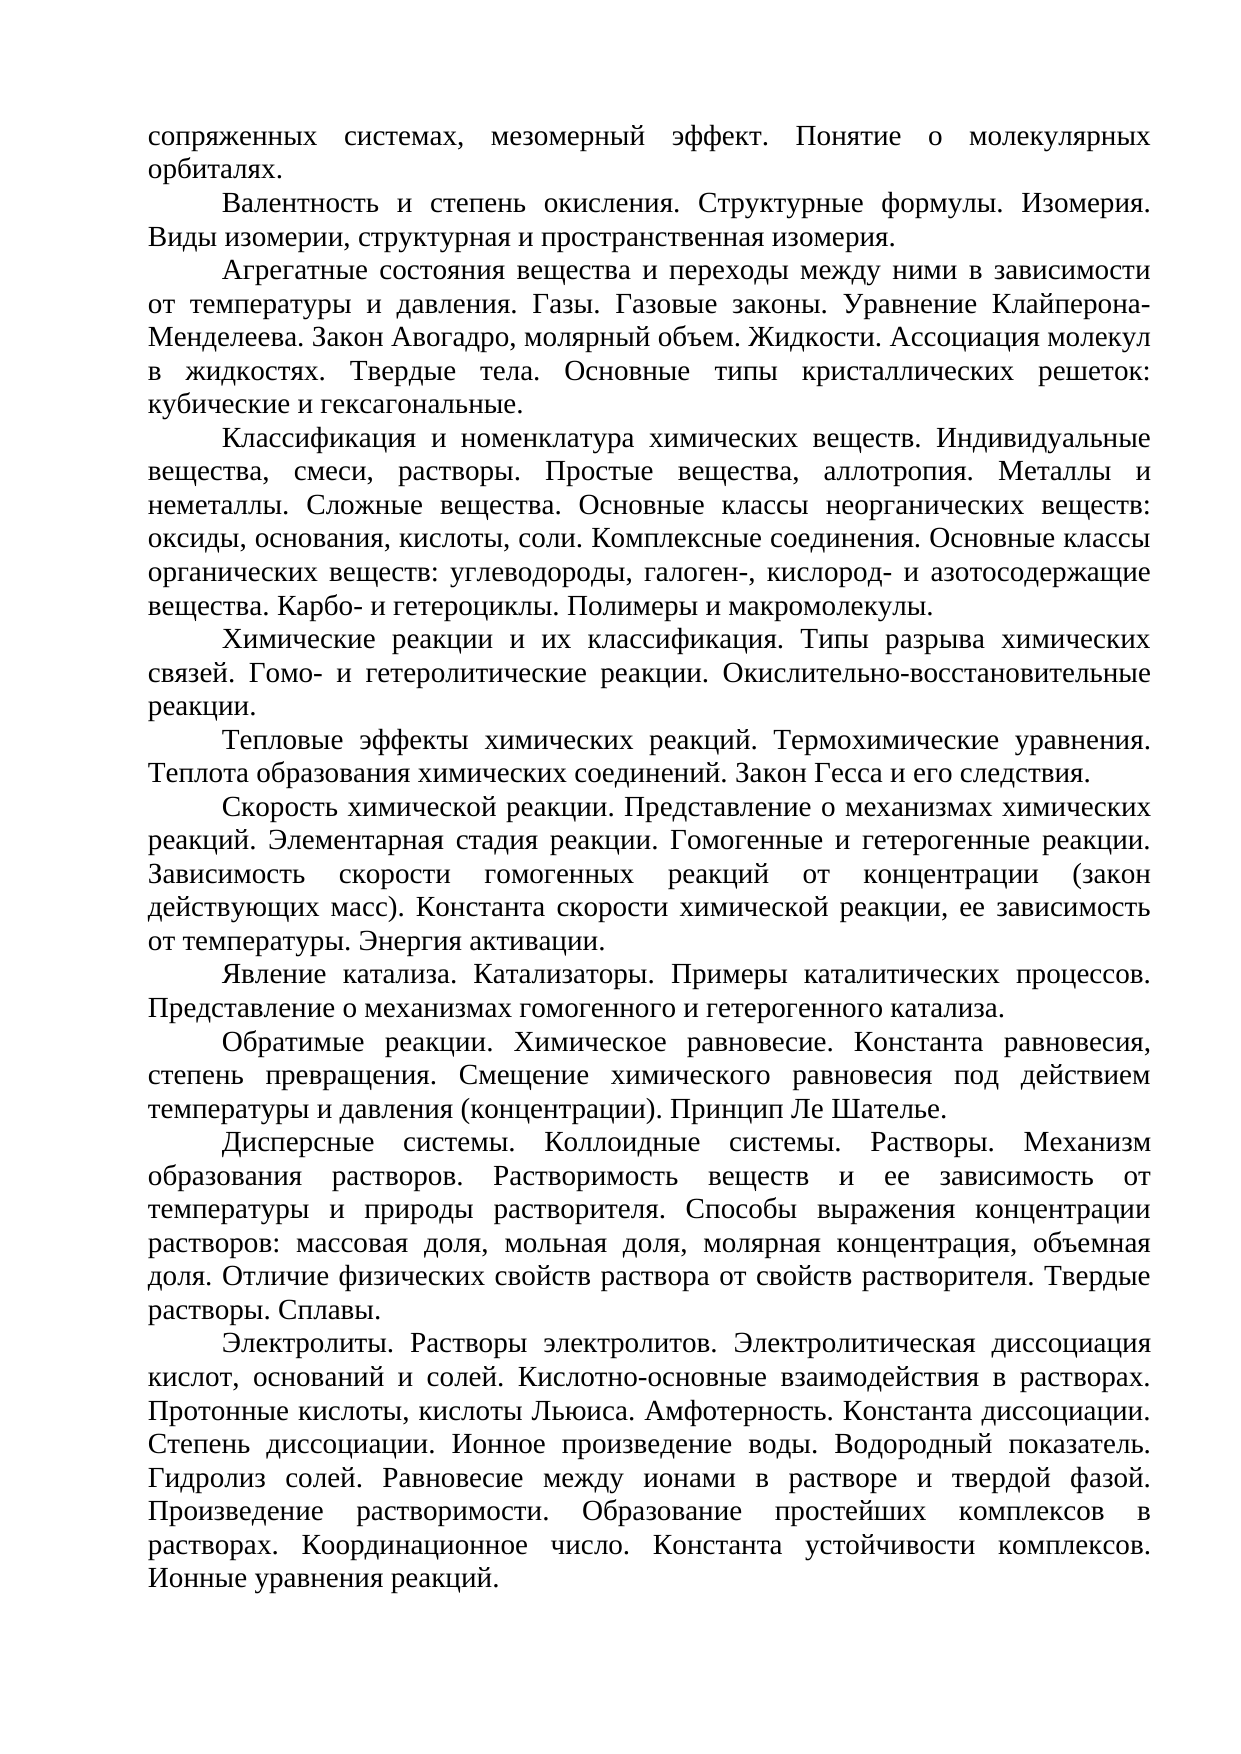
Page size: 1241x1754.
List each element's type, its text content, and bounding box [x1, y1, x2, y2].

text Скорость химической реакции. Представление о механизмах химических реакций. Элементарная стадия реакции. Гомогенные и гетерогенные реакции. Зависимость скорости гомогенных реакций от концентрации (закон действующих масс). Константа скорости химической реакции, ее зависимость от температуры. Энергия активации. [148, 789, 1152, 957]
text Агрегатные состояния вещества и переходы между ними в зависимости от температуры и давления. Газы. Газовые законы. Уравнение Клайперона-Менделеева. Закон Авогадро, молярный объем. Жидкости. Ассоциация молекул в жидкостях. Твердые тела. Основные типы кристаллических решеток: кубические и гексагональные. [148, 252, 1152, 420]
text Химические реакции и их классификация. Типы разрыва химических связей. Гомо- и гетеролитические реакции. Окислительно-восстановительные реакции. [148, 621, 1152, 722]
text Дисперсные системы. Коллоидные системы. Растворы. Механизм образования растворов. Растворимость веществ и ее зависимость от температуры и природы растворителя. Способы выражения концентрации растворов: массовая доля, мольная доля, молярная концентрация, объемная доля. Отличие физических свойств раствора от свойств растворителя. Твердые растворы. Сплавы. [148, 1124, 1152, 1326]
text Электролиты. Растворы электролитов. Электролитическая диссоциация кислот, оснований и солей. Кислотно-основные взаимодействия в растворах. Протонные кислоты, кислоты Льюиса. Амфотерность. Константа диссоциации. Степень диссоциации. Ионное произведение воды. Водородный показатель. Гидролиз солей. Равновесие между ионами в растворе и твердой фазой. Произведение растворимости. Образование простейших комплексов в растворах. Координационное число. Константа устойчивости комплексов. Ионные уравнения реакций. [148, 1326, 1152, 1594]
text Тепловые эффекты химических реакций. Термохимические уравнения. Теплота образования химических соединений. Закон Гесса и его следствия. [148, 722, 1152, 789]
text Валентность и степень окисления. Структурные формулы. Изомерия. Виды изомерии, структурная и пространственная изомерия. [148, 185, 1152, 252]
text Обратимые реакции. Химическое равновесие. Константа равновесия, степень превращения. Смещение химического равновесия под действием температуры и давления (концентрации). Принцип Ле Шателье. [148, 1024, 1152, 1124]
text Явление катализа. Катализаторы. Примеры каталитических процессов. Представление о механизмах гомогенного и гетерогенного катализа. [148, 957, 1152, 1024]
text Классификация и номенклатура химических веществ. Индивидуальные вещества, смеси, растворы. Простые вещества, аллотропия. Металлы и неметаллы. Сложные вещества. Основные классы неорганических веществ: оксиды, основания, кислоты, соли. Комплексные соединения. Основные классы органических веществ: углеводороды, галоген-, кислород- и азотосодержащие вещества. Карбо- и гетероциклы. Полимеры и макромолекулы. [148, 420, 1152, 621]
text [148, 118, 1152, 185]
